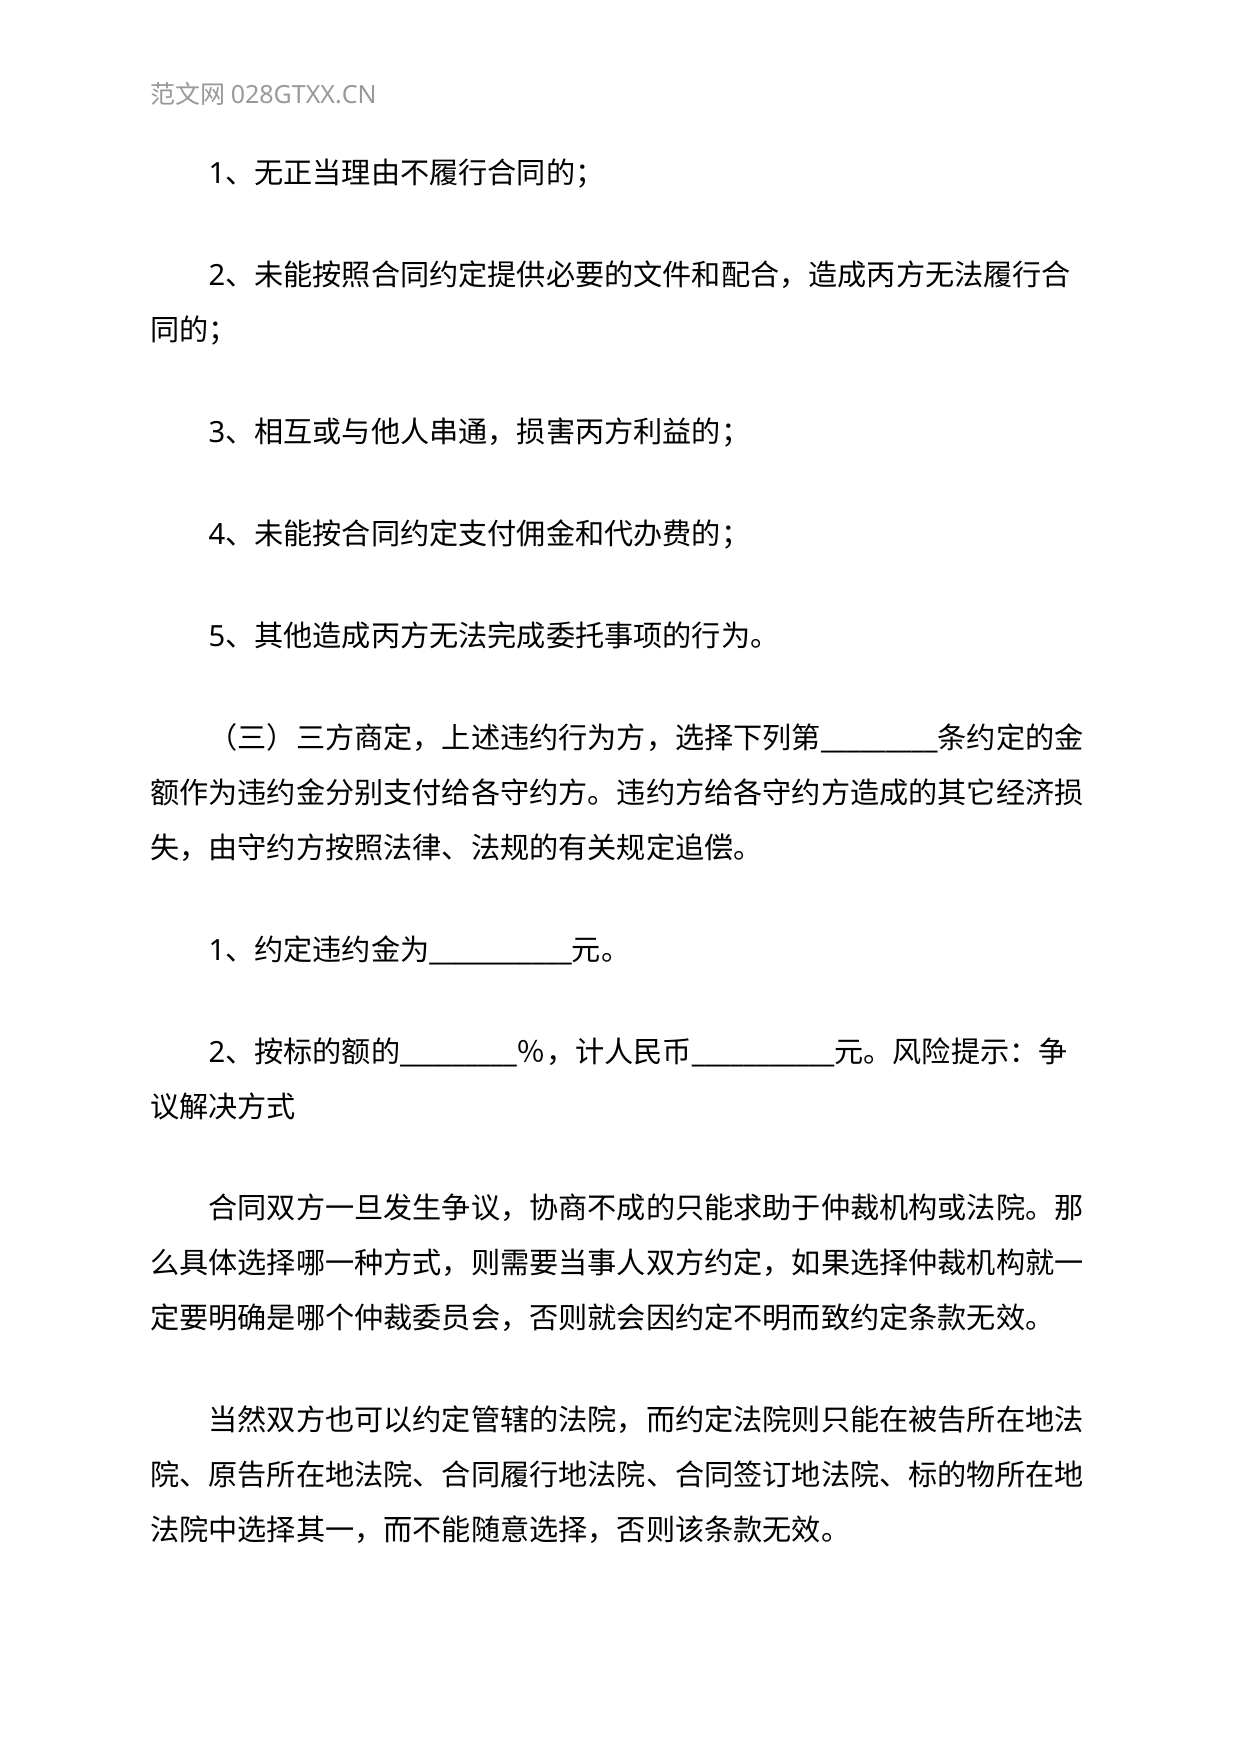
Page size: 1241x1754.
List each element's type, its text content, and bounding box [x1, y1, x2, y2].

text 合同双方一旦发生争议，协商不成的只能求助于仲裁机构或法院。那么具体选择哪一种方式，则需要当事人双方约定，如果选择仲裁机构就一定要明确是哪个仲裁委员会，否则就会因约定不明而致约定条款无效。 [150, 1185, 1090, 1337]
text 2、未能按照合同约定提供必要的文件和配合，造成丙方无法履行合同的； [150, 252, 1090, 349]
text 2、按标的额的_________％，计人民币___________元。风险提示：争议解决方式 [150, 1028, 1090, 1126]
text （三）三方商定，上述违约行为方，选择下列第_________条约定的金额作为违约金分别支付给各守约方。违约方给各守约方造成的其它经济损失，由守约方按照法律、法规的有关规定追偿。 [150, 715, 1090, 867]
text 3、相互或与他人串通，损害丙方利益的； [150, 409, 1090, 451]
text 1、无正当理由不履行合同的； [150, 150, 1090, 192]
text 4、未能按合同约定支付佣金和代办费的； [150, 511, 1090, 553]
text 当然双方也可以约定管辖的法院，而约定法院则只能在被告所在地法院、原告所在地法院、合同履行地法院、合同签订地法院、标的物所在地法院中选择其一，而不能随意选择，否则该条款无效。 [150, 1397, 1090, 1549]
text 1、约定违约金为___________元。 [150, 926, 1090, 969]
text 5、其他造成丙方无法完成委托事项的行为。 [150, 613, 1090, 655]
